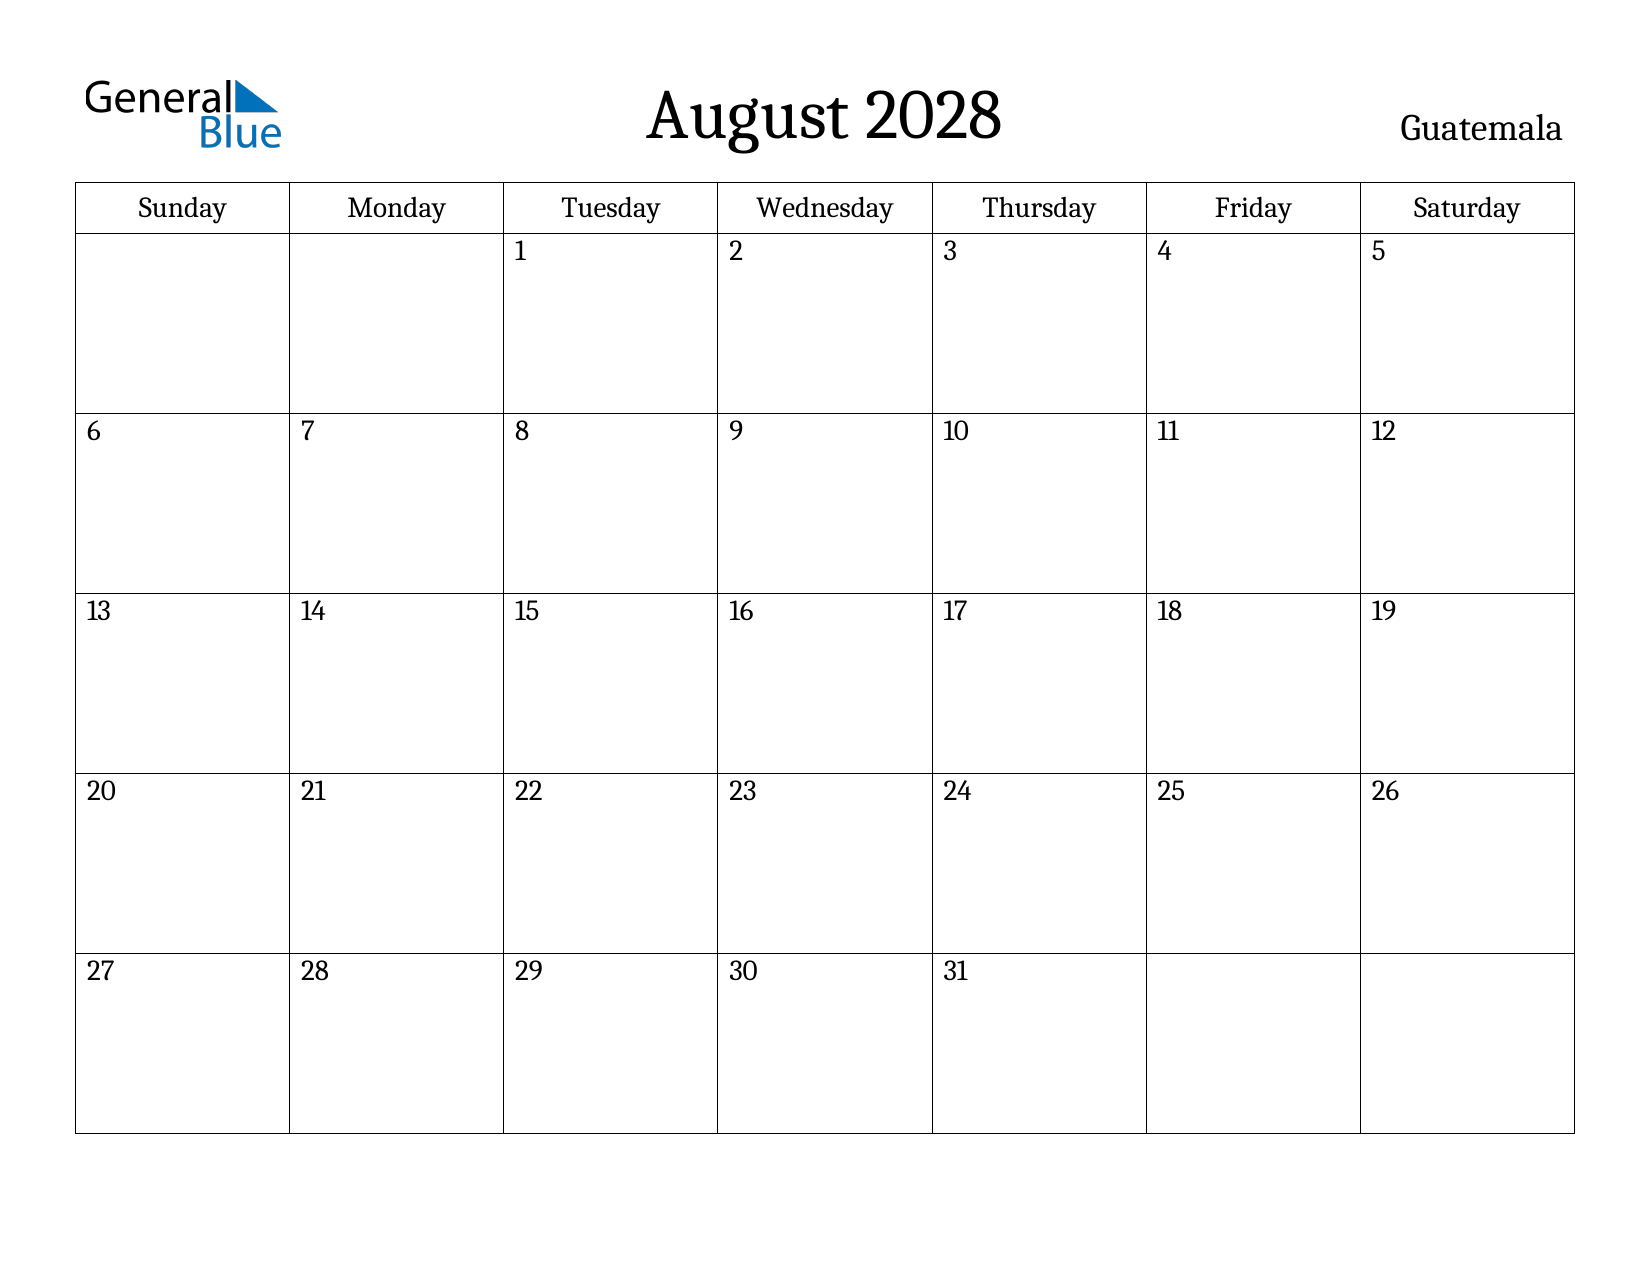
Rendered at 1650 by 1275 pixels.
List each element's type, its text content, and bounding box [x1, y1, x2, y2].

table_cell [933, 808, 1146, 953]
table_cell [718, 448, 932, 593]
table_cell [1361, 267, 1574, 413]
table_cell 13 [76, 594, 289, 627]
table_cell [290, 808, 503, 953]
table_cell 14 [290, 594, 503, 627]
table_cell [718, 267, 932, 413]
table_cell 6 [76, 414, 289, 447]
table_cell 20 [76, 774, 289, 807]
table_cell 21 [290, 774, 503, 807]
table_cell [1147, 988, 1360, 1133]
table_cell [290, 234, 503, 267]
table_cell 18 [1147, 594, 1360, 627]
table_cell [1147, 954, 1360, 987]
table_cell 7 [290, 414, 503, 447]
table_header [76, 75, 503, 182]
table_cell 31 [933, 954, 1146, 987]
table_cell 3 [933, 234, 1146, 267]
table_cell [1361, 448, 1574, 593]
table_cell 30 [718, 954, 932, 987]
table_cell [76, 267, 289, 413]
table_cell [76, 234, 289, 267]
table_cell [718, 808, 932, 953]
table_cell 17 [933, 594, 1146, 627]
table_cell Wednesday [718, 183, 932, 233]
table_cell [1147, 267, 1360, 413]
table_cell [290, 267, 503, 413]
table_cell 16 [718, 594, 932, 627]
table_cell [504, 267, 717, 413]
table_header August 2028 [504, 75, 1146, 182]
table_cell [1147, 627, 1360, 773]
table_cell Sunday [76, 183, 289, 233]
table_cell [933, 627, 1146, 773]
table_cell [1147, 448, 1360, 593]
table_cell 4 [1147, 234, 1360, 267]
table_cell 22 [504, 774, 717, 807]
table_cell Friday [1147, 183, 1360, 233]
table_cell [504, 808, 717, 953]
table_cell [290, 627, 503, 773]
table_cell [76, 627, 289, 773]
table_cell 28 [290, 954, 503, 987]
table_cell [1361, 988, 1574, 1133]
table_cell 15 [504, 594, 717, 627]
table_cell 11 [1147, 414, 1360, 447]
table_cell 10 [933, 414, 1146, 447]
table_cell Thursday [933, 183, 1146, 233]
table_cell 12 [1361, 414, 1574, 447]
table_cell 23 [718, 774, 932, 807]
table_cell [290, 988, 503, 1133]
table_cell [1361, 627, 1574, 773]
table_cell [504, 448, 717, 593]
table_cell [1361, 954, 1574, 987]
table_cell 25 [1147, 774, 1360, 807]
table_cell [933, 267, 1146, 413]
table_header Guatemala [1146, 75, 1574, 182]
table_cell 27 [76, 954, 289, 987]
table_cell Monday [290, 183, 503, 233]
table_cell [504, 988, 717, 1133]
table_cell [718, 627, 932, 773]
table_cell [1147, 808, 1360, 953]
table_cell 2 [718, 234, 932, 267]
table_cell [76, 808, 289, 953]
table_cell [76, 988, 289, 1133]
table_cell [933, 448, 1146, 593]
table_cell [504, 627, 717, 773]
table_cell [76, 448, 289, 593]
table_cell [1361, 808, 1574, 953]
table_cell 9 [718, 414, 932, 447]
table_cell 5 [1361, 234, 1574, 267]
table_cell [933, 988, 1146, 1133]
table_cell 1 [504, 234, 717, 267]
table_cell 8 [504, 414, 717, 447]
table_cell Tuesday [504, 183, 717, 233]
picture [86, 80, 281, 148]
table_cell 26 [1361, 774, 1574, 807]
table_cell [718, 988, 932, 1133]
table_cell 29 [504, 954, 717, 987]
table_cell 19 [1361, 594, 1574, 627]
table_cell 24 [933, 774, 1146, 807]
table_cell [290, 448, 503, 593]
table_cell Saturday [1361, 183, 1574, 233]
